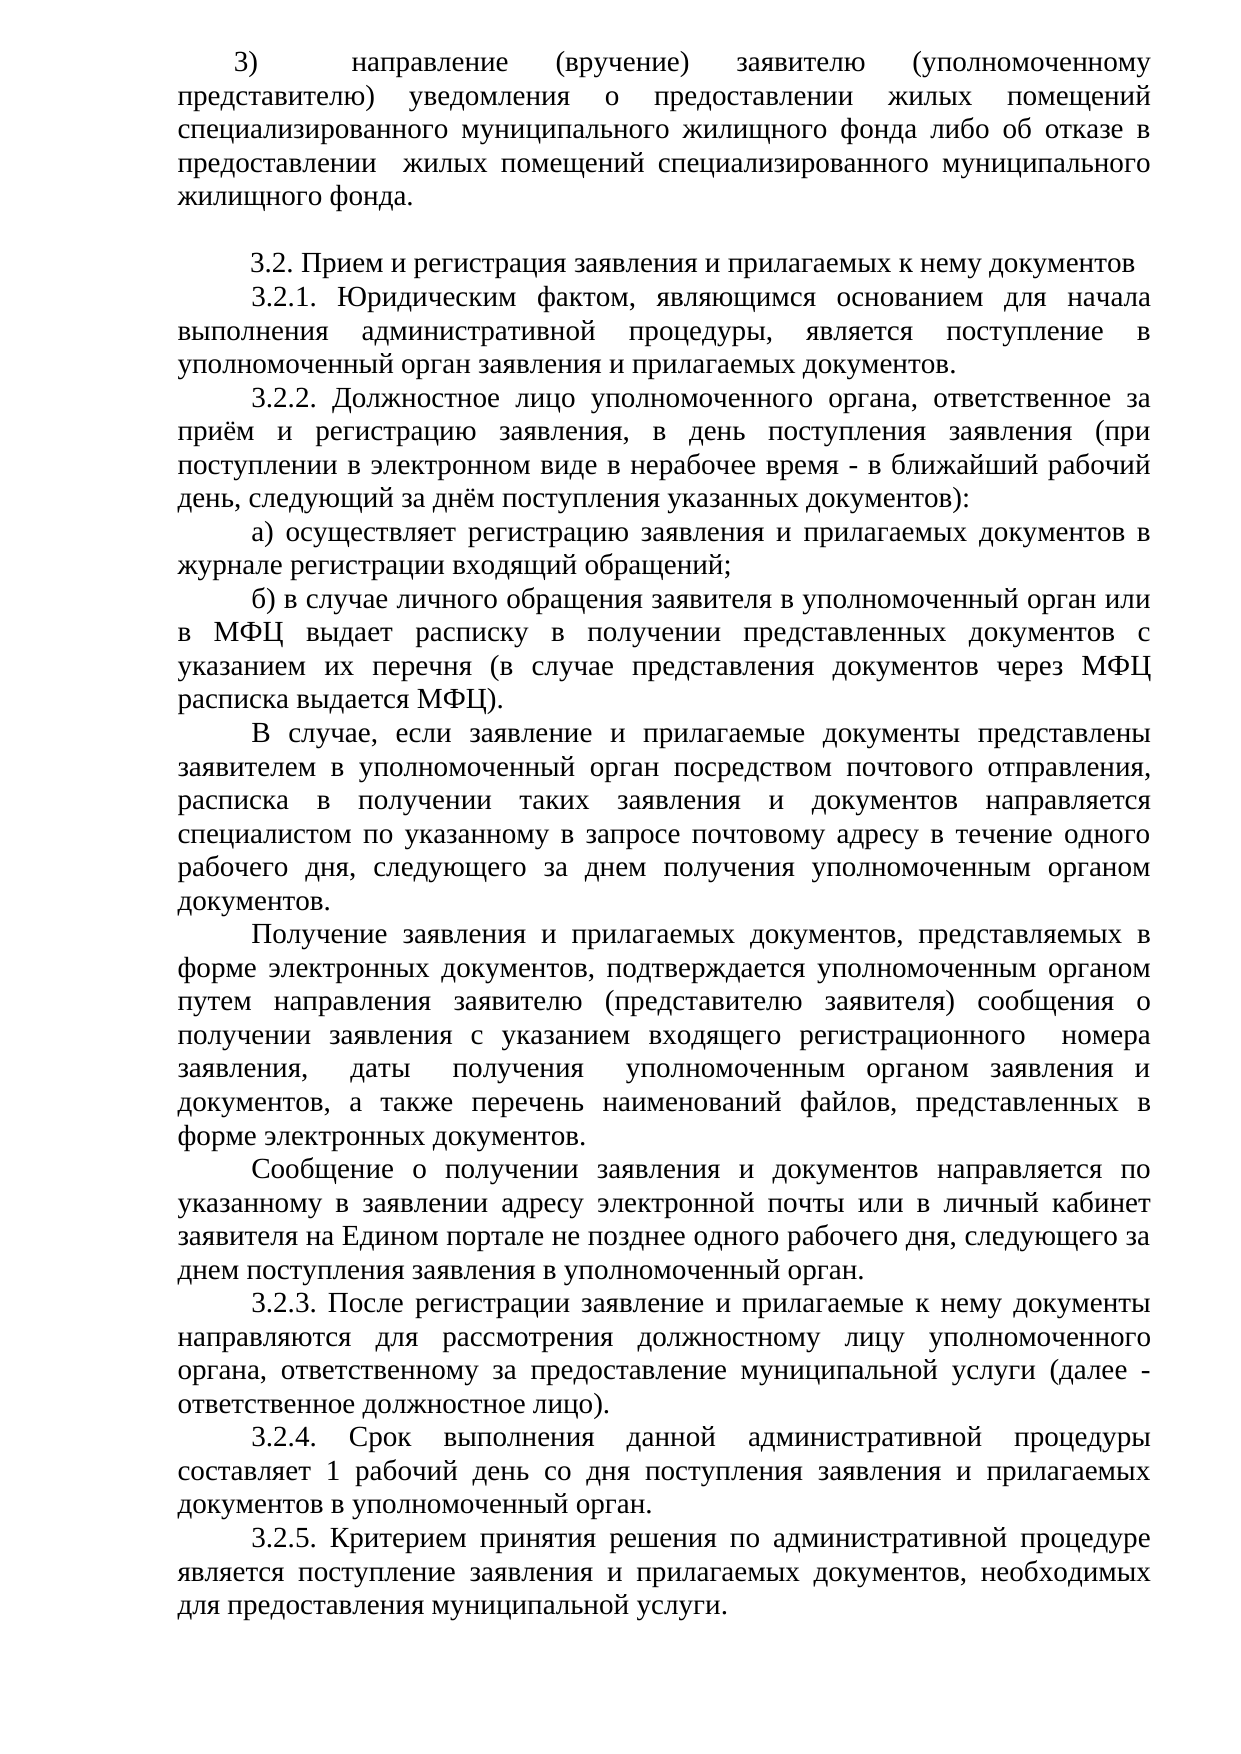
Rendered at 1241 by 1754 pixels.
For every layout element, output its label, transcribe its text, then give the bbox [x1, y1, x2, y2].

text 3.2.4. Срок выполнения данной административной процедуры составляет 1 рабочий день со дня поступления заявления и прилагаемых документов в уполномоченный орган. [177, 1419, 1152, 1520]
text 3.2.3. После регистрации заявление и прилагаемые к нему документы направляются для рассмотрения должностному лицу уполномоченного органа, ответственному за предоставление муниципальной услуги (далее - ответственное должностное лицо). [177, 1285, 1152, 1419]
text б) в случае личного обращения заявителя в уполномоченный орган или в МФЦ выдает расписку в получении представленных документов с указанием их перечня (в случае представления документов через МФЦ расписка выдается МФЦ). [177, 581, 1152, 715]
text 3) направление (вручение) заявителю (уполномоченному представителю) уведомления о предоставлении жилых помещений специализированного муниципального жилищного фонда либо об отказе в предоставлении жилых помещений специализированного муниципального жилищного фонда. [177, 44, 1152, 212]
text 3.2.5. Критерием принятия решения по административной процедуре является поступление заявления и прилагаемых документов, необходимых для предоставления муниципальной услуги. [177, 1520, 1152, 1621]
text а) осуществляет регистрацию заявления и прилагаемых документов в журнале регистрации входящий обращений; [177, 514, 1152, 581]
text В случае, если заявление и прилагаемые документы представлены заявителем в уполномоченный орган посредством почтового отправления, расписка в получении таких заявления и документов направляется специалистом по указанному в запросе почтовому адресу в течение одного рабочего дня, следующего за днем получения уполномоченным органом документов. [177, 715, 1152, 916]
text Сообщение о получении заявления и документов направляется по указанному в заявлении адресу электронной почты или в личный кабинет заявителя на Едином портале не позднее одного рабочего дня, следующего за днем поступления заявления в уполномоченный орган. [177, 1151, 1152, 1285]
text 3.2.1. Юридическим фактом, являющимся основанием для начала выполнения административной процедуры, является поступление в уполномоченный орган заявления и прилагаемых документов. [177, 279, 1152, 380]
text Получение заявления и прилагаемых документов, представляемых в форме электронных документов, подтверждается уполномоченным органом путем направления заявителю (представителю заявителя) сообщения о получении заявления с указанием входящего регистрационного номера заявления, даты получения уполномоченным органом заявления и документов, а также перечень наименований файлов, представленных в форме электронных документов. [177, 916, 1152, 1151]
text 3.2.2. Должностное лицо уполномоченного органа, ответственное за приём и регистрацию заявления, в день поступления заявления (при поступлении в электронном виде в нерабочее время - в ближайший рабочий день, следующий за днём поступления указанных документов): [177, 380, 1152, 514]
text 3.2. Прием и регистрация заявления и прилагаемых к нему документов [177, 246, 1152, 279]
